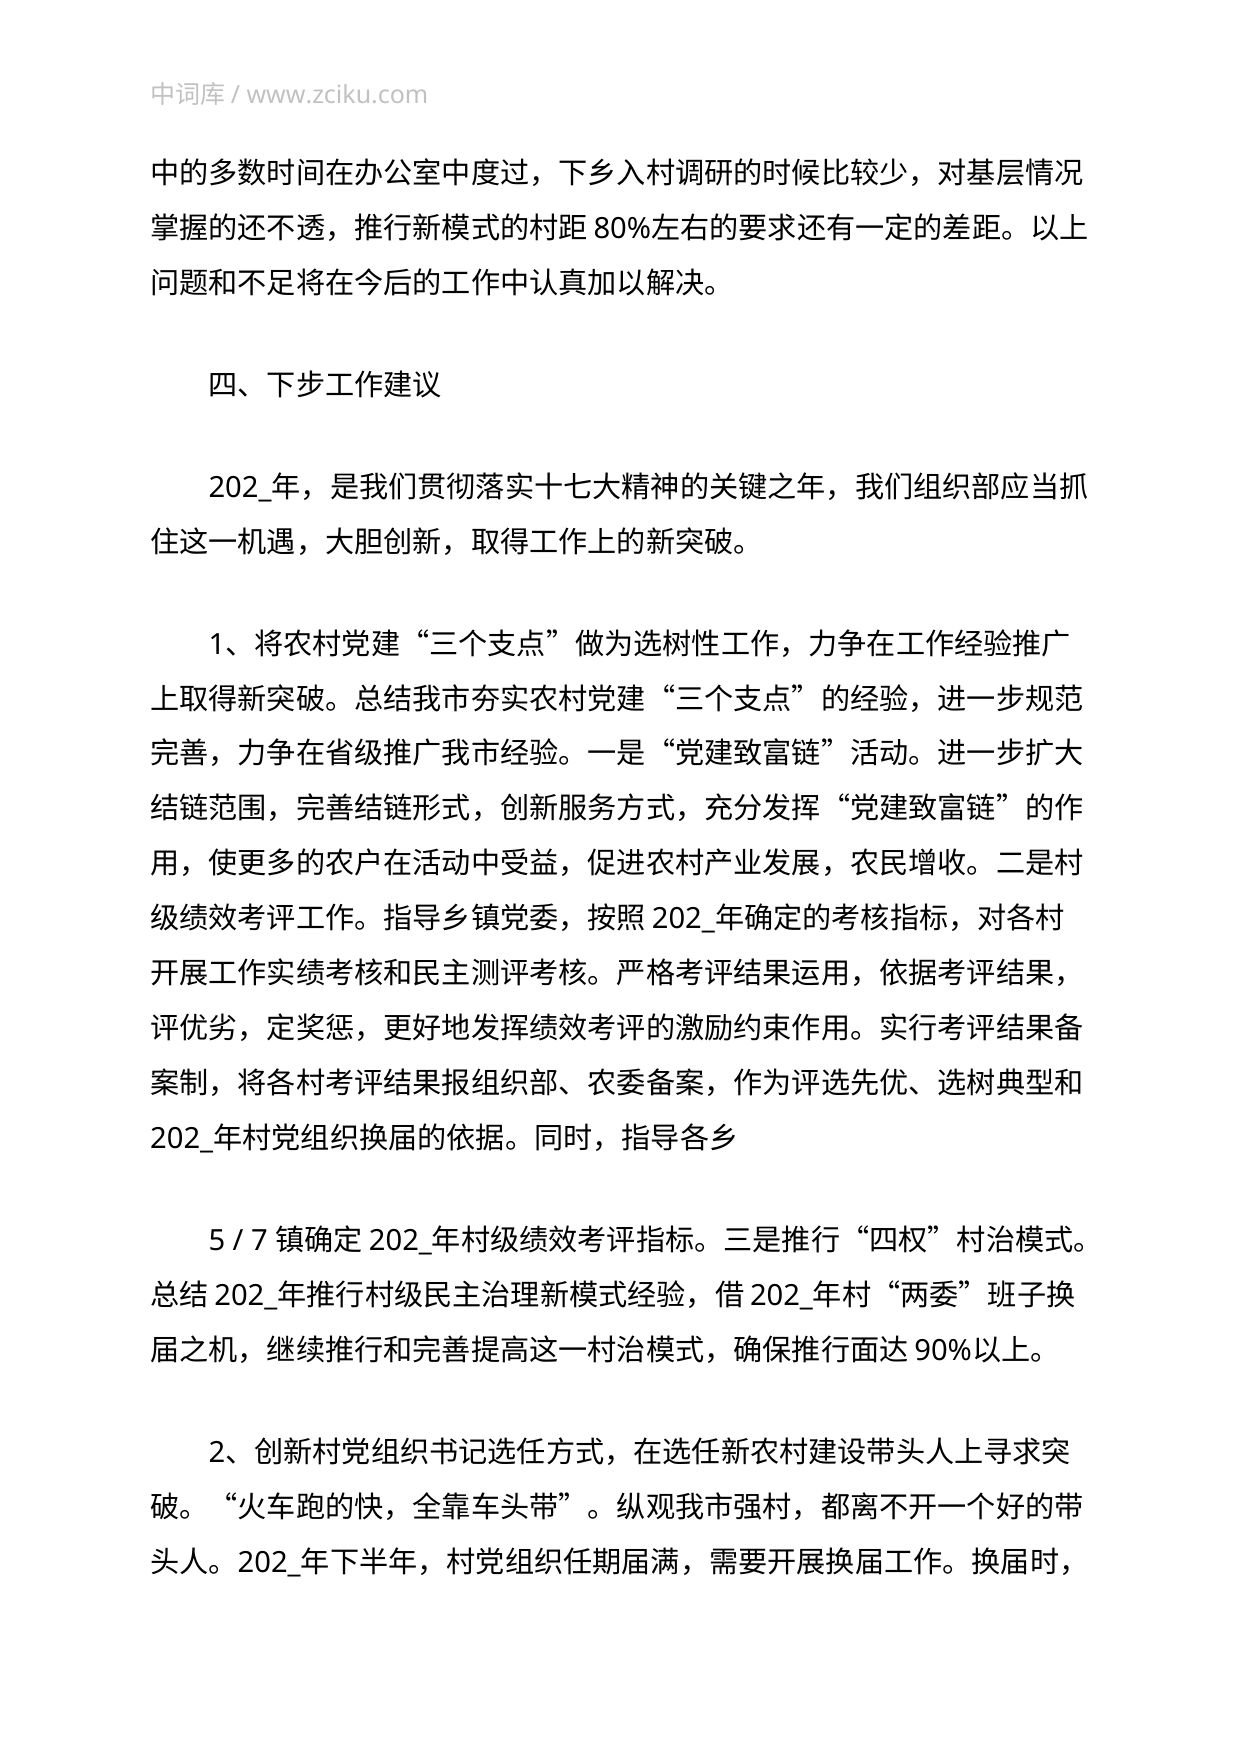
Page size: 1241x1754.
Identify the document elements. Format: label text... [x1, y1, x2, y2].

text 202_年，是我们贯彻落实十七大精神的关键之年，我们组织部应当抓住这一机遇，大胆创新，取得工作上的新突破。 [150, 463, 1090, 561]
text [150, 1428, 1090, 1581]
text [150, 150, 1090, 302]
text 四、下步工作建议 [150, 362, 1090, 404]
text 1、将农村党建“三个支点”做为选树性工作，力争在工作经验推广上取得新突破。总结我市夯实农村党建“三个支点”的经验，进一步规范完善，力争在省级推广我市经验。一是“党建致富链”活动。进一步扩大结链范围，完善结链形式，创新服务方式，充分发挥“党建致富链”的作用，使更多的农户在活动中受益，促进农村产业发展，农民增收。二是村级绩效考评工作。指导乡镇党委，按照202_年确定的考核指标，对各村开展工作实绩考核和民主测评考核。严格考评结果运用，依据考评结果，评优劣，定奖惩，更好地发挥绩效考评的激励约束作用。实行考评结果备案制，将各村考评结果报组织部、农委备案，作为评选先优、选树典型和202_年村党组织换届的依据。同时，指导各乡 [150, 620, 1090, 1157]
text 5 / 7 镇确定202_年村级绩效考评指标。三是推行“四权”村治模式。总结202_年推行村级民主治理新模式经验，借202_年村“两委”班子换届之机，继续推行和完善提高这一村治模式，确保推行面达90%以上。 [150, 1216, 1090, 1369]
